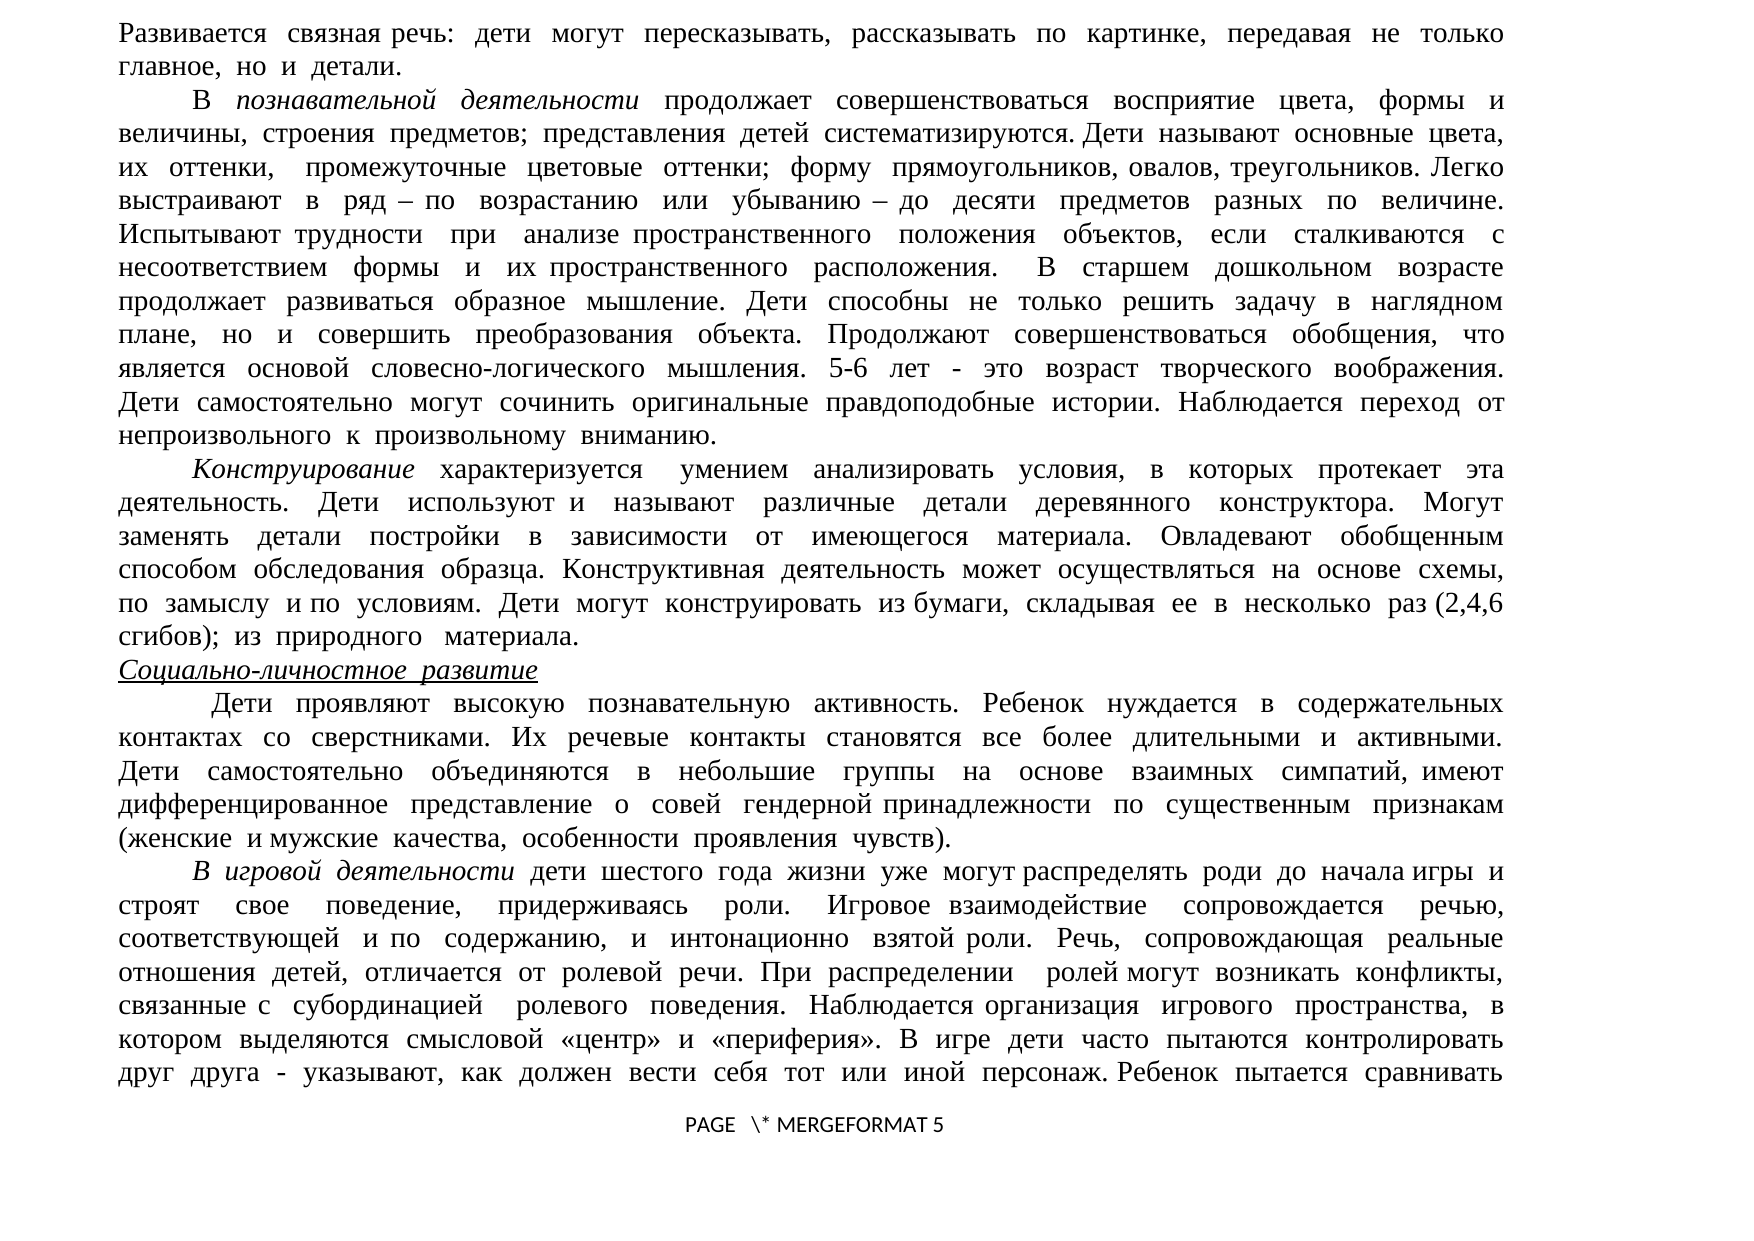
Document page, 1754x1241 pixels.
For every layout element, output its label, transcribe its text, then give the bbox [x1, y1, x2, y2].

text Конструирование характеризуется умением анализировать условия, в которых протекает эта деятельность. Дети используют и называют различные детали деревянного конструктора. Могут заменять детали постройки в зависимости от имеющегося материала. Овладевают обобщенным способом обследования образца. Конструктивная деятельность может осуществляться на основе схемы, по замыслу и по условиям. Дети могут конструировать из бумаги, складывая ее в несколько раз (2,4,6 сгибов); из природного материала. [118, 451, 1506, 652]
text В познавательной деятельности продолжает совершенствоваться восприятие цвета, формы и величины, строения предметов; представления детей систематизируются. Дети называют основные цвета, их оттенки, промежуточные цветовые оттенки; форму прямоугольников, овалов, треугольников. Легко выстраивают в ряд – по возрастанию или убыванию – до десяти предметов разных по величине. Испытывают трудности при анализе пространственного положения объектов, если сталкиваются с несоответствием формы и их пространственного расположения. В старшем дошкольном возрасте продолжает развиваться образное мышление. Дети способны не только решить задачу в наглядном плане, но и совершить преобразования объекта. Продолжают совершенствоваться обобщения, что является основой словесно-логического мышления. 5-6 лет - это возраст творческого воображения. Дети самостоятельно могут сочинить оригинальные правдоподобные истории. Наблюдается переход от непроизвольного к произвольному вниманию. [118, 82, 1506, 451]
text Социально-личностное развитие [118, 652, 1506, 686]
text Дети проявляют высокую познавательную активность. Ребенок нуждается в содержательных контактах со сверстниками. Их речевые контакты становятся все более длительными и активными. Дети самостоятельно объединяются в небольшие группы на основе взаимных симпатий, имеют дифференцированное представление о совей гендерной принадлежности по существенным признакам (женские и мужские качества, особенности проявления чувств). [118, 686, 1506, 853]
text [118, 853, 1506, 1088]
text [118, 15, 1506, 82]
